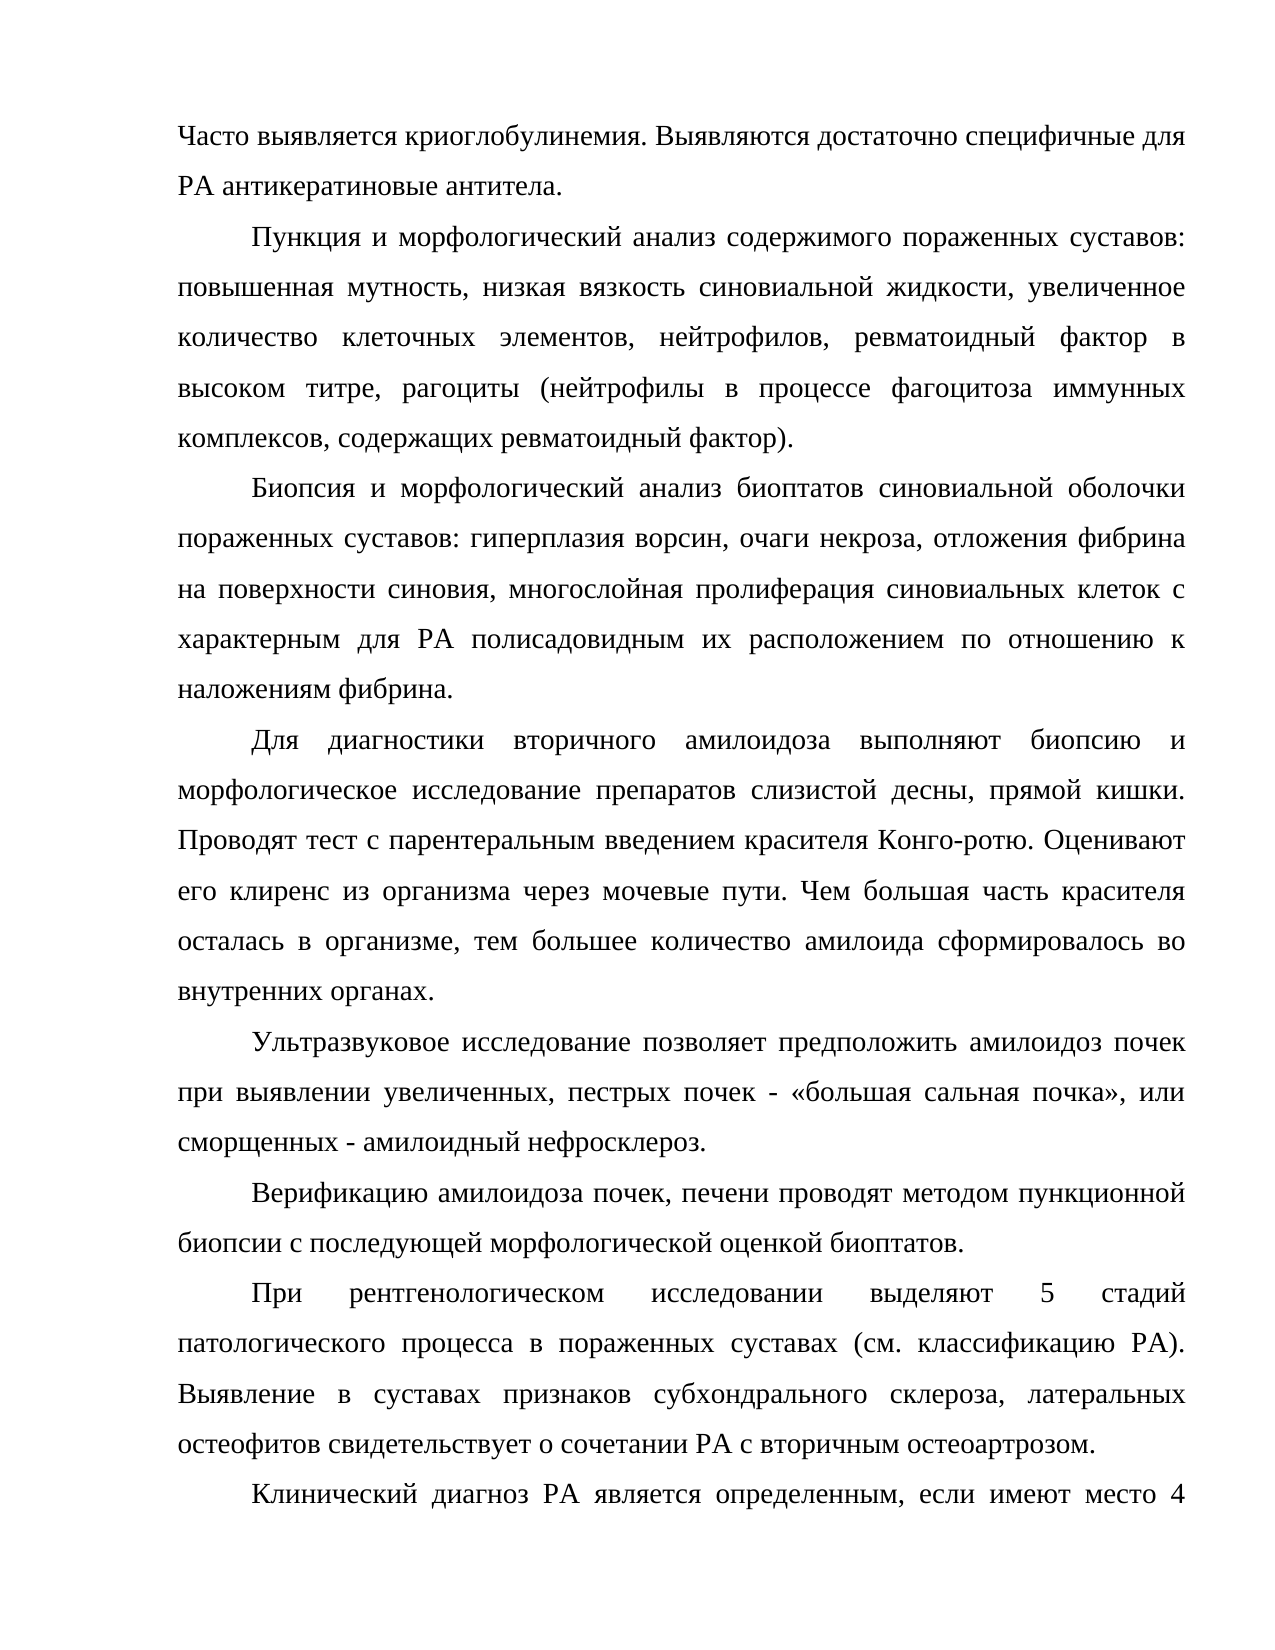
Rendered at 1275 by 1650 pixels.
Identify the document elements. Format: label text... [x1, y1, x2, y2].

text Пункция и морфологический анализ содержимого пораженных суставов: повышенная мутность, низкая вязкость синовиальной жидкости, увеличенное количество клеточных элементов, нейтрофилов, ревматоидный фактор в высоком титре, рагоциты (нейтрофилы в процессе фагоцитоза иммунных комплексов, содержащих ревматоидный фактор). [177, 219, 1186, 453]
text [177, 1477, 1186, 1510]
text Для диагностики вторичного амилоидоза выполняют биопсию и морфологическое исследование препаратов слизистой десны, прямой кишки. Проводят тест с парентеральным введением красителя Конго-ротю. Оценивают его клиренс из организма через мочевые пути. Чем большая часть красителя осталась в организме, тем большее количество амилоида сформировалось во внутренних органах. [177, 722, 1186, 1007]
text Биопсия и морфологический анализ биоптатов синовиальной оболочки пораженных суставов: гиперплазия ворсин, очаги некроза, отложения фибрина на поверхности синовия, многослойная пролиферация синовиальных клеток с характерным для РА полисадовидным их расположением по отношению к наложениям фибрина. [177, 470, 1186, 705]
text При рентгенологическом исследовании выделяют 5 стадий патологического процесса в пораженных суставах (см. классификацию РА). Выявление в суставах признаков субхондрального склероза, латеральных остеофитов свидетельствует о сочетании РА с вторичным остеоартрозом. [177, 1275, 1186, 1460]
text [177, 118, 1186, 202]
text Верификацию амилоидоза почек, печени проводят методом пункционной биопсии с последующей морфологической оценкой биоптатов. [177, 1175, 1186, 1258]
text Ультразвуковое исследование позволяет предположить амилоидоз почек при выявлении увеличенных, пестрых почек - «большая сальная почка», или сморщенных - амилоидный нефросклероз. [177, 1024, 1186, 1158]
